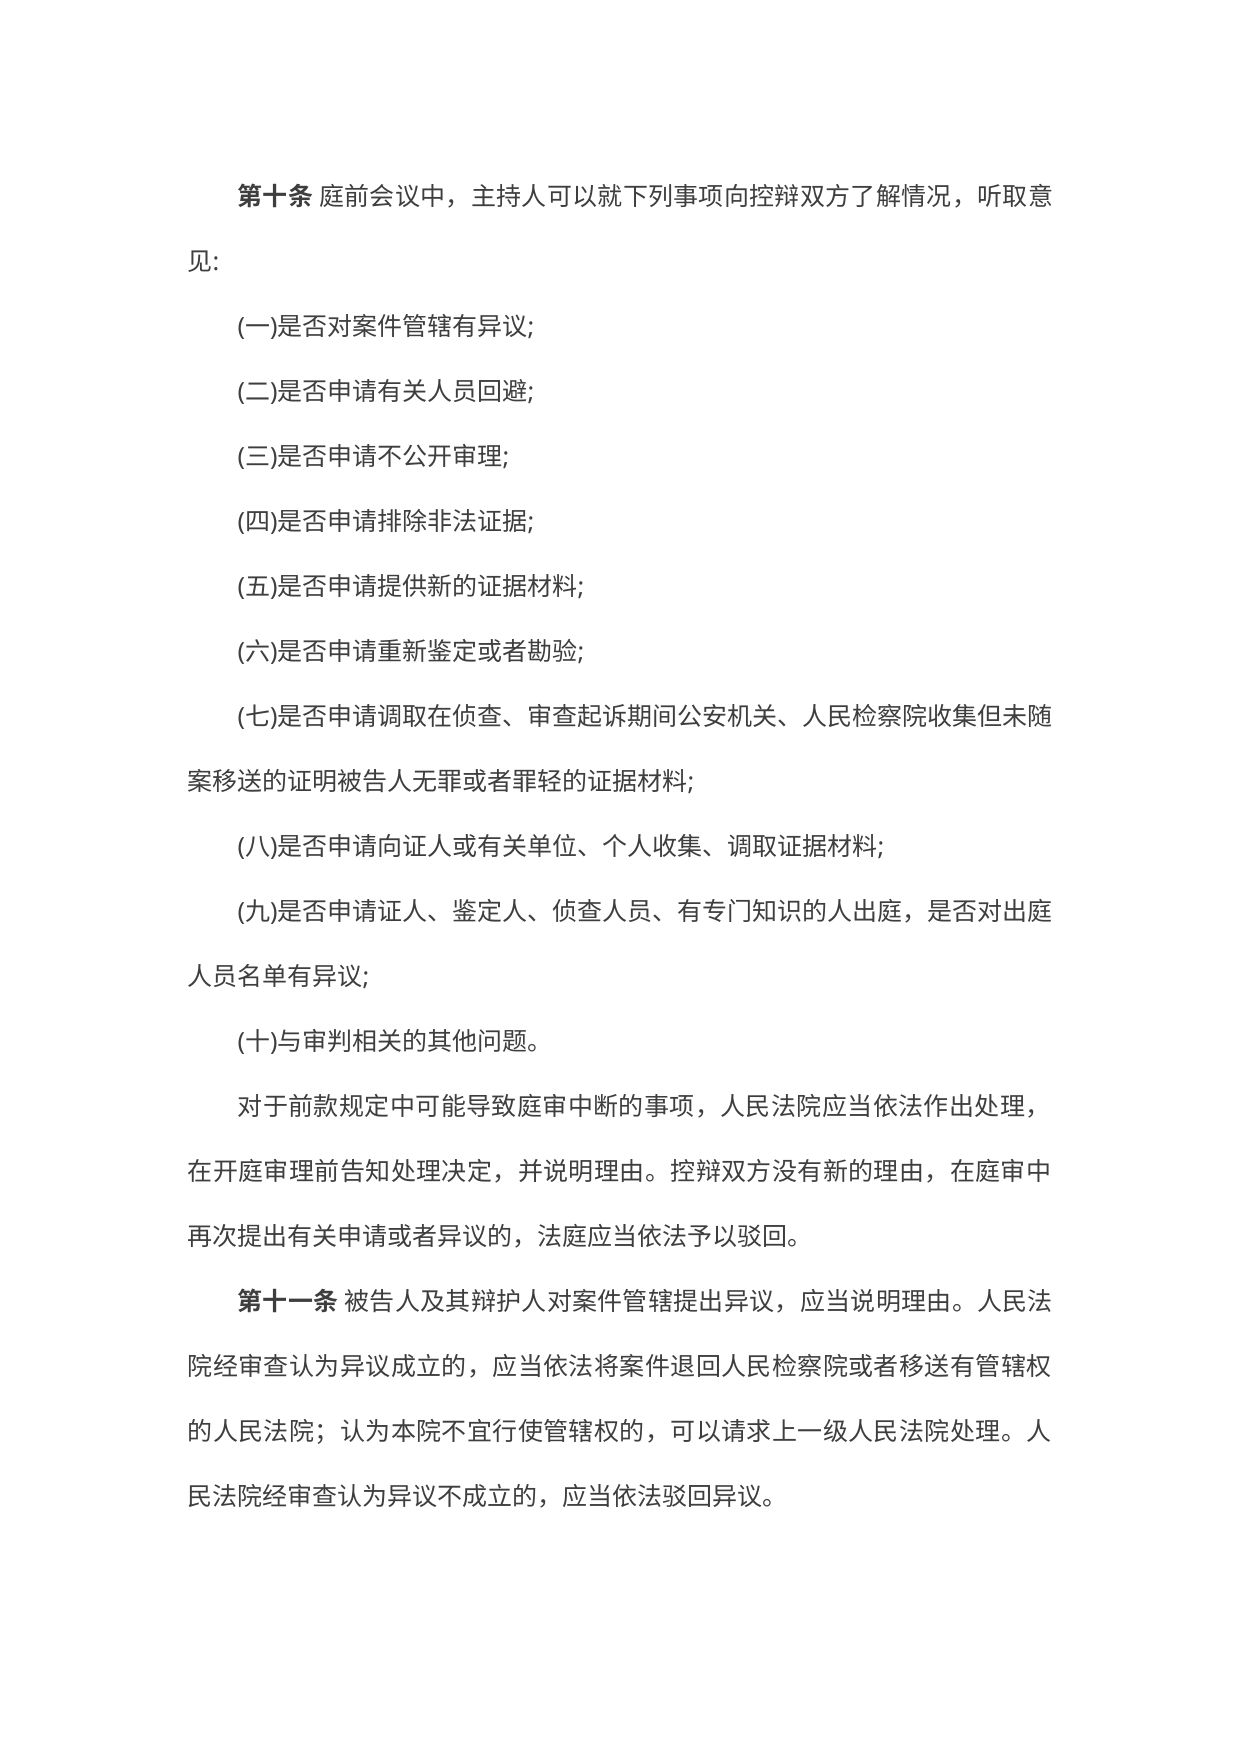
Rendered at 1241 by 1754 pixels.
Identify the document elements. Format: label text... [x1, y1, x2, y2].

text (十)与审判相关的其他问题。 [187, 1007, 1053, 1072]
text (五)是否申请提供新的证据材料; [187, 552, 1053, 617]
text (八)是否申请向证人或有关单位、个人收集、调取证据材料; [187, 812, 1053, 877]
text (一)是否对案件管辖有异议; [187, 292, 1053, 357]
text (九)是否申请证人、鉴定人、侦查人员、有专门知识的人出庭，是否对出庭人员名单有异议; [187, 877, 1053, 1007]
text (四)是否申请排除非法证据; [187, 487, 1053, 552]
text (六)是否申请重新鉴定或者勘验; [187, 617, 1053, 682]
text (二)是否申请有关人员回避; [187, 357, 1053, 422]
text 对于前款规定中可能导致庭审中断的事项，人民法院应当依法作出处理，在开庭审理前告知处理决定，并说明理由。控辩双方没有新的理由，在庭审中再次提出有关申请或者异议的，法庭应当依法予以驳回。 [187, 1072, 1053, 1267]
text (七)是否申请调取在侦查、审查起诉期间公安机关、人民检察院收集但未随案移送的证明被告人无罪或者罪轻的证据材料; [187, 682, 1053, 812]
text (三)是否申请不公开审理; [187, 422, 1053, 487]
text 第十条 庭前会议中，主持人可以就下列事项向控辩双方了解情况，听取意见: [187, 162, 1053, 292]
text 第十一条 被告人及其辩护人对案件管辖提出异议，应当说明理由。人民法院经审查认为异议成立的，应当依法将案件退回人民检察院或者移送有管辖权的人民法院；认为本院不宜行使管辖权的，可以请求上一级人民法院处理。人民法院经审查认为异议不成立的，应当依法驳回异议。 [187, 1267, 1053, 1527]
